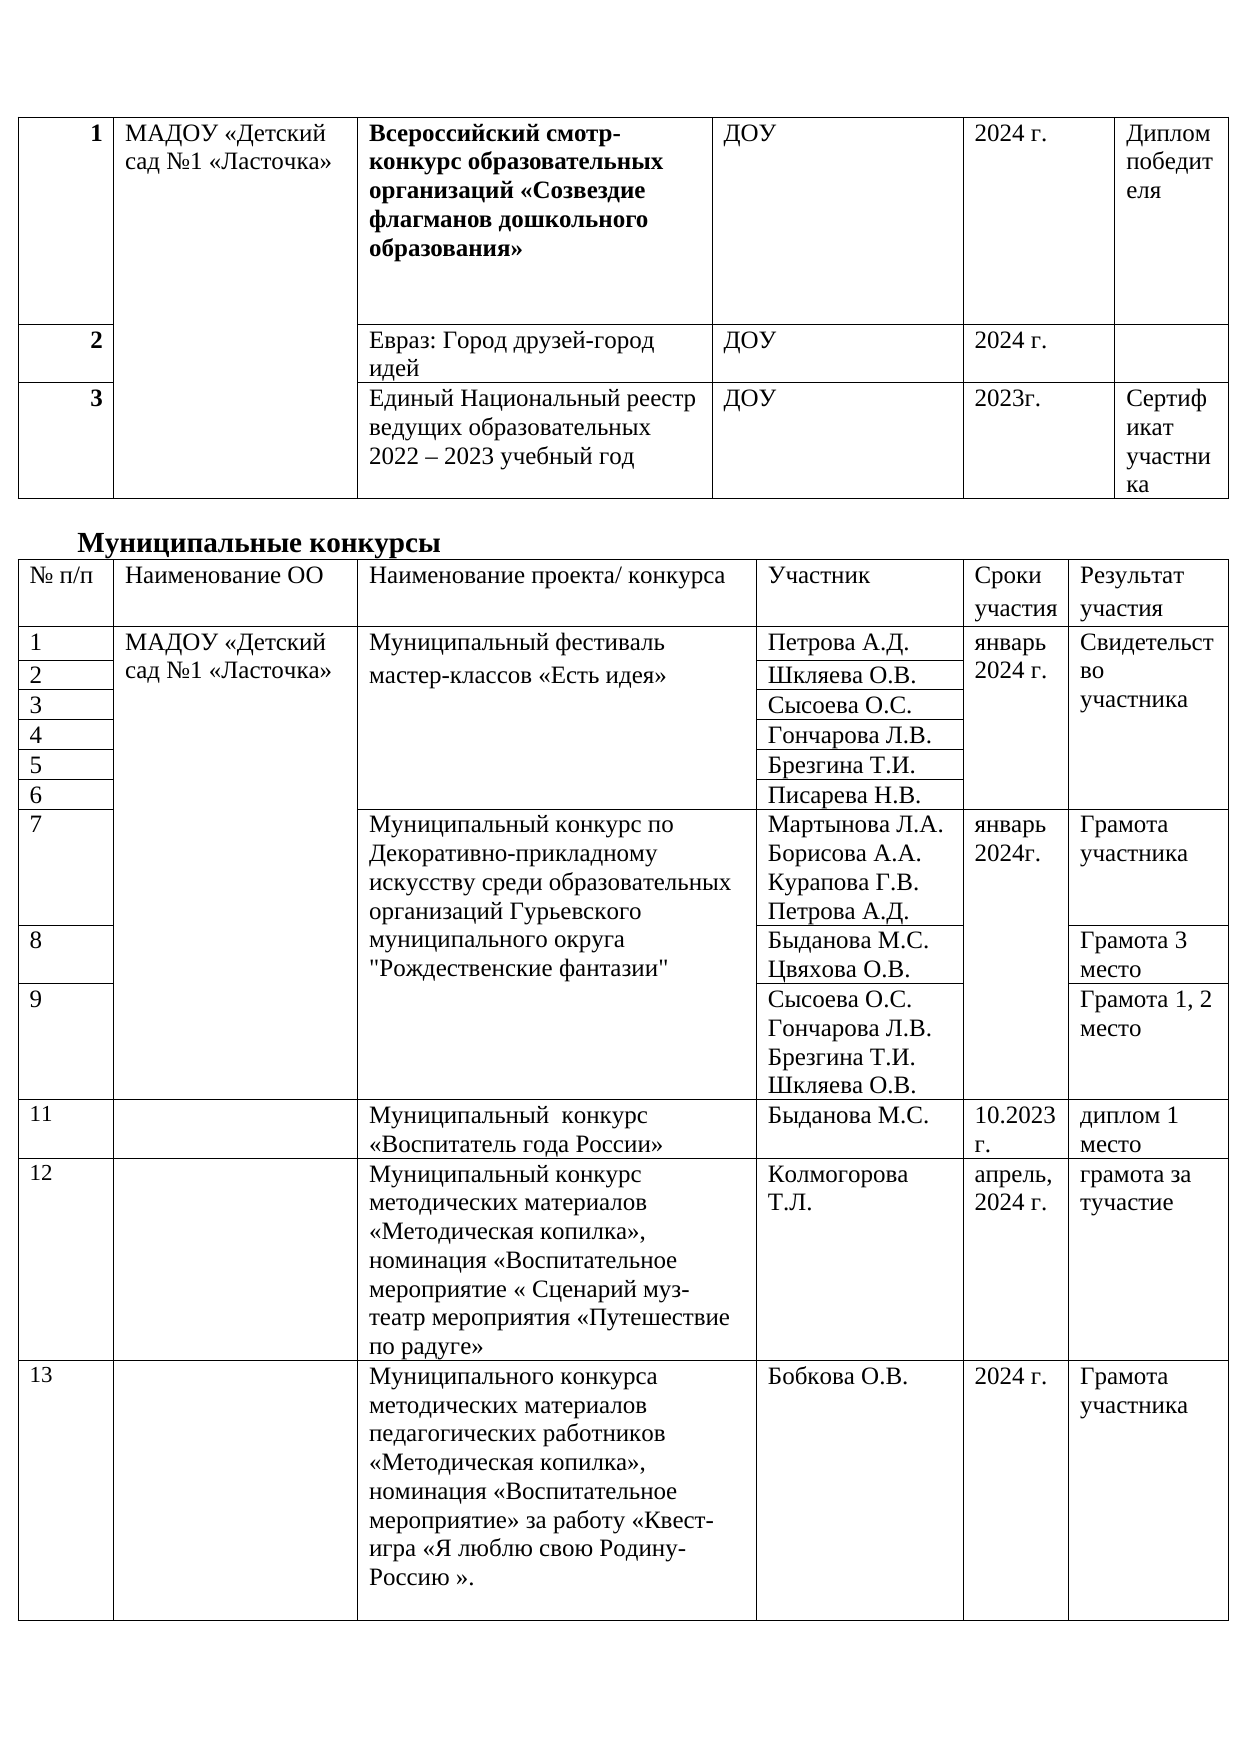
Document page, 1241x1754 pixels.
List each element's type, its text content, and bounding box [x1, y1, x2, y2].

table_cell Диплом победителя [1115, 118, 1228, 324]
table_cell 2023г. [964, 383, 1114, 498]
table_cell Бобкова О.В. [757, 1361, 963, 1620]
table_cell [114, 1361, 357, 1620]
table_cell Петрова А.Д. [757, 627, 963, 659]
table_cell Муниципальный конкурс «Воспитатель года России» [358, 1100, 756, 1158]
table_cell Гончарова Л.В. [757, 720, 963, 749]
table_cell Сысоева О.С. Гончарова Л.В. Брезгина Т.И. Шкляева О.В. [757, 984, 963, 1099]
table_cell Грамота участника [1069, 810, 1228, 924]
table_cell Муниципального конкурса методических материалов педагогических работников «Методическая копилка», номинация «Воспитательное мероприятие» за работу «Квест- игра «Я люблю свою Родину- Россию ». [358, 1361, 756, 1620]
table_cell 11 [19, 1100, 113, 1158]
table_cell январь 2024 г. [964, 627, 1068, 808]
table_cell Евраз: Город друзей-город идей [358, 325, 712, 382]
table_cell 13 [19, 1361, 113, 1620]
table_cell 2 [19, 661, 113, 689]
table_cell 2024 г. [964, 118, 1114, 324]
table_cell Единый Национальный реестр ведущих образовательных 2022 – 2023 учебный год [358, 383, 712, 498]
table_cell Грамота 3 место [1069, 926, 1228, 983]
table_cell 1 [19, 627, 113, 659]
table_header Сроки участия [964, 560, 1068, 626]
table_cell Муниципальный фестиваль мастер-классов «Есть идея» [358, 627, 756, 808]
table_header № п/п [19, 560, 113, 626]
table_cell Грамота 1, 2 место [1069, 984, 1228, 1099]
table_cell ДОУ [713, 383, 963, 498]
table_cell [114, 1100, 357, 1158]
table_cell Мартынова Л.А. Борисова А.А. Курапова Г.В. Петрова А.Д. [757, 810, 963, 924]
table_cell ДОУ [713, 118, 963, 324]
table_cell диплом 1 место [1069, 1100, 1228, 1158]
table_cell Грамота участника [1069, 1361, 1228, 1620]
table_header Наименование ОО [114, 560, 357, 626]
table_cell [1115, 325, 1228, 382]
table_cell Всероссийский смотр-конкурс образовательных организаций «Созвездие флагманов дошкольного образования» [358, 118, 712, 324]
table_cell 10.2023 г. [964, 1100, 1068, 1158]
table_cell ДОУ [713, 325, 963, 382]
table_cell 12 [19, 1159, 113, 1360]
table_cell МАДОУ «Детский сад №1 «Ласточка» [114, 118, 357, 498]
table_cell Муниципальный конкурс по Декоративно-прикладному искусству среди образовательных организаций Гурьевского муниципального округа "Рождественские фантазии" [358, 810, 756, 1099]
table_cell 5 [19, 750, 113, 779]
table_header Наименование проекта/ конкурса [358, 560, 756, 626]
table_header Результат участия [1069, 560, 1228, 626]
table_cell апрель, 2024 г. [964, 1159, 1068, 1360]
table_cell 9 [19, 984, 113, 1099]
table_cell 3 [19, 690, 113, 719]
table_header Участник [757, 560, 963, 626]
table_cell [114, 1159, 357, 1360]
table_cell Быданова М.С. Цвяхова О.В. [757, 926, 963, 983]
table_cell Сертификат участника [1115, 383, 1228, 498]
table_cell Шкляева О.В. [757, 661, 963, 689]
table_cell Муниципальный конкурс методических материалов «Методическая копилка», номинация «Воспитательное мероприятие « Сценарий муз-театр мероприятия «Путешествие по радуге» [358, 1159, 756, 1360]
table_cell МАДОУ «Детский сад №1 «Ласточка» [114, 627, 357, 1099]
table_cell 4 [19, 720, 113, 749]
table_cell Писарева Н.В. [757, 780, 963, 808]
table_cell 8 [19, 926, 113, 983]
table_cell Брезгина Т.И. [757, 750, 963, 779]
table_cell Быданова М.С. [757, 1100, 963, 1158]
text Муниципальные конкурсы [77, 526, 1209, 559]
table_cell 3 [19, 383, 113, 498]
table_cell 2 [19, 325, 113, 382]
table_cell Колмогорова Т.Л. [757, 1159, 963, 1360]
table_cell Сысоева О.С. [757, 690, 963, 719]
table_cell 2024 г. [964, 325, 1114, 382]
table_cell 6 [19, 780, 113, 808]
table_cell 7 [19, 810, 113, 924]
table_cell 1 [19, 118, 113, 324]
table_cell 2024 г. [964, 1361, 1068, 1620]
table_cell январь 2024г. [964, 810, 1068, 1099]
table_cell Свидетельство участника [1069, 627, 1228, 808]
table_cell грамота за тучастие [1069, 1159, 1228, 1360]
